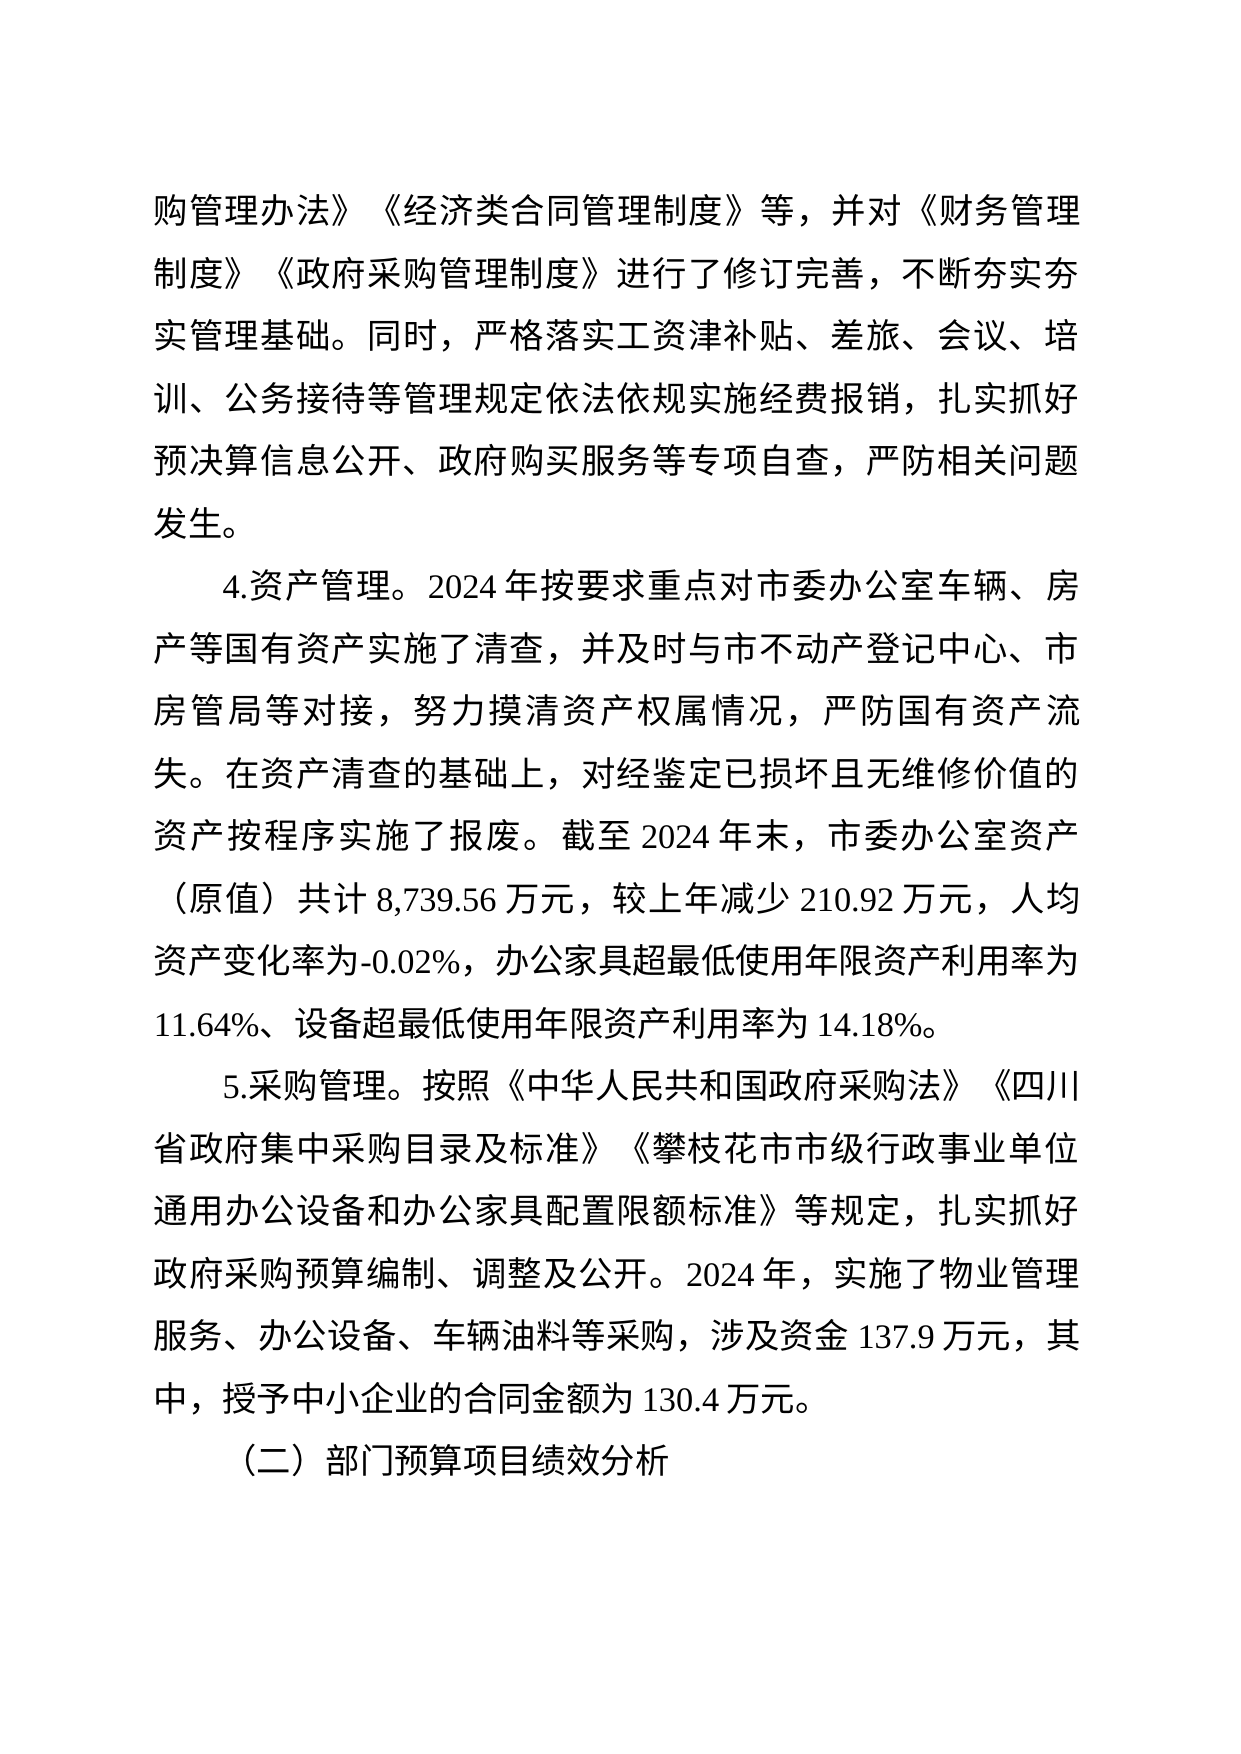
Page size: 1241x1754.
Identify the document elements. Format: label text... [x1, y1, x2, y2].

text 5.采购管理。按照《中华人民共和国政府采购法》《四川省政府集中采购目录及标准》《攀枝花市市级行政事业单位通用办公设备和办公家具配置限额标准》等规定，扎实抓好政府采购预算编制、调整及公开。2024年，实施了物业管理服务、办公设备、车辆油料等采购，涉及资金137.9万元，其中，授予中小企业的合同金额为130.4万元。 [153, 1049, 1081, 1424]
text 4.资产管理。2024年按要求重点对市委办公室车辆、房产等国有资产实施了清查，并及时与市不动产登记中心、市房管局等对接，努力摸清资产权属情况，严防国有资产流失。在资产清查的基础上，对经鉴定已损坏且无维修价值的资产按程序实施了报废。截至2024年末，市委办公室资产（原值）共计8,739.56万元，较上年减少210.92万元，人均资产变化率为-0.02%，办公家具超最低使用年限资产利用率为11.64%、设备超最低使用年限资产利用率为14.18%。 [153, 549, 1081, 1049]
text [153, 174, 1081, 549]
text （二）部门预算项目绩效分析 [153, 1424, 1081, 1486]
